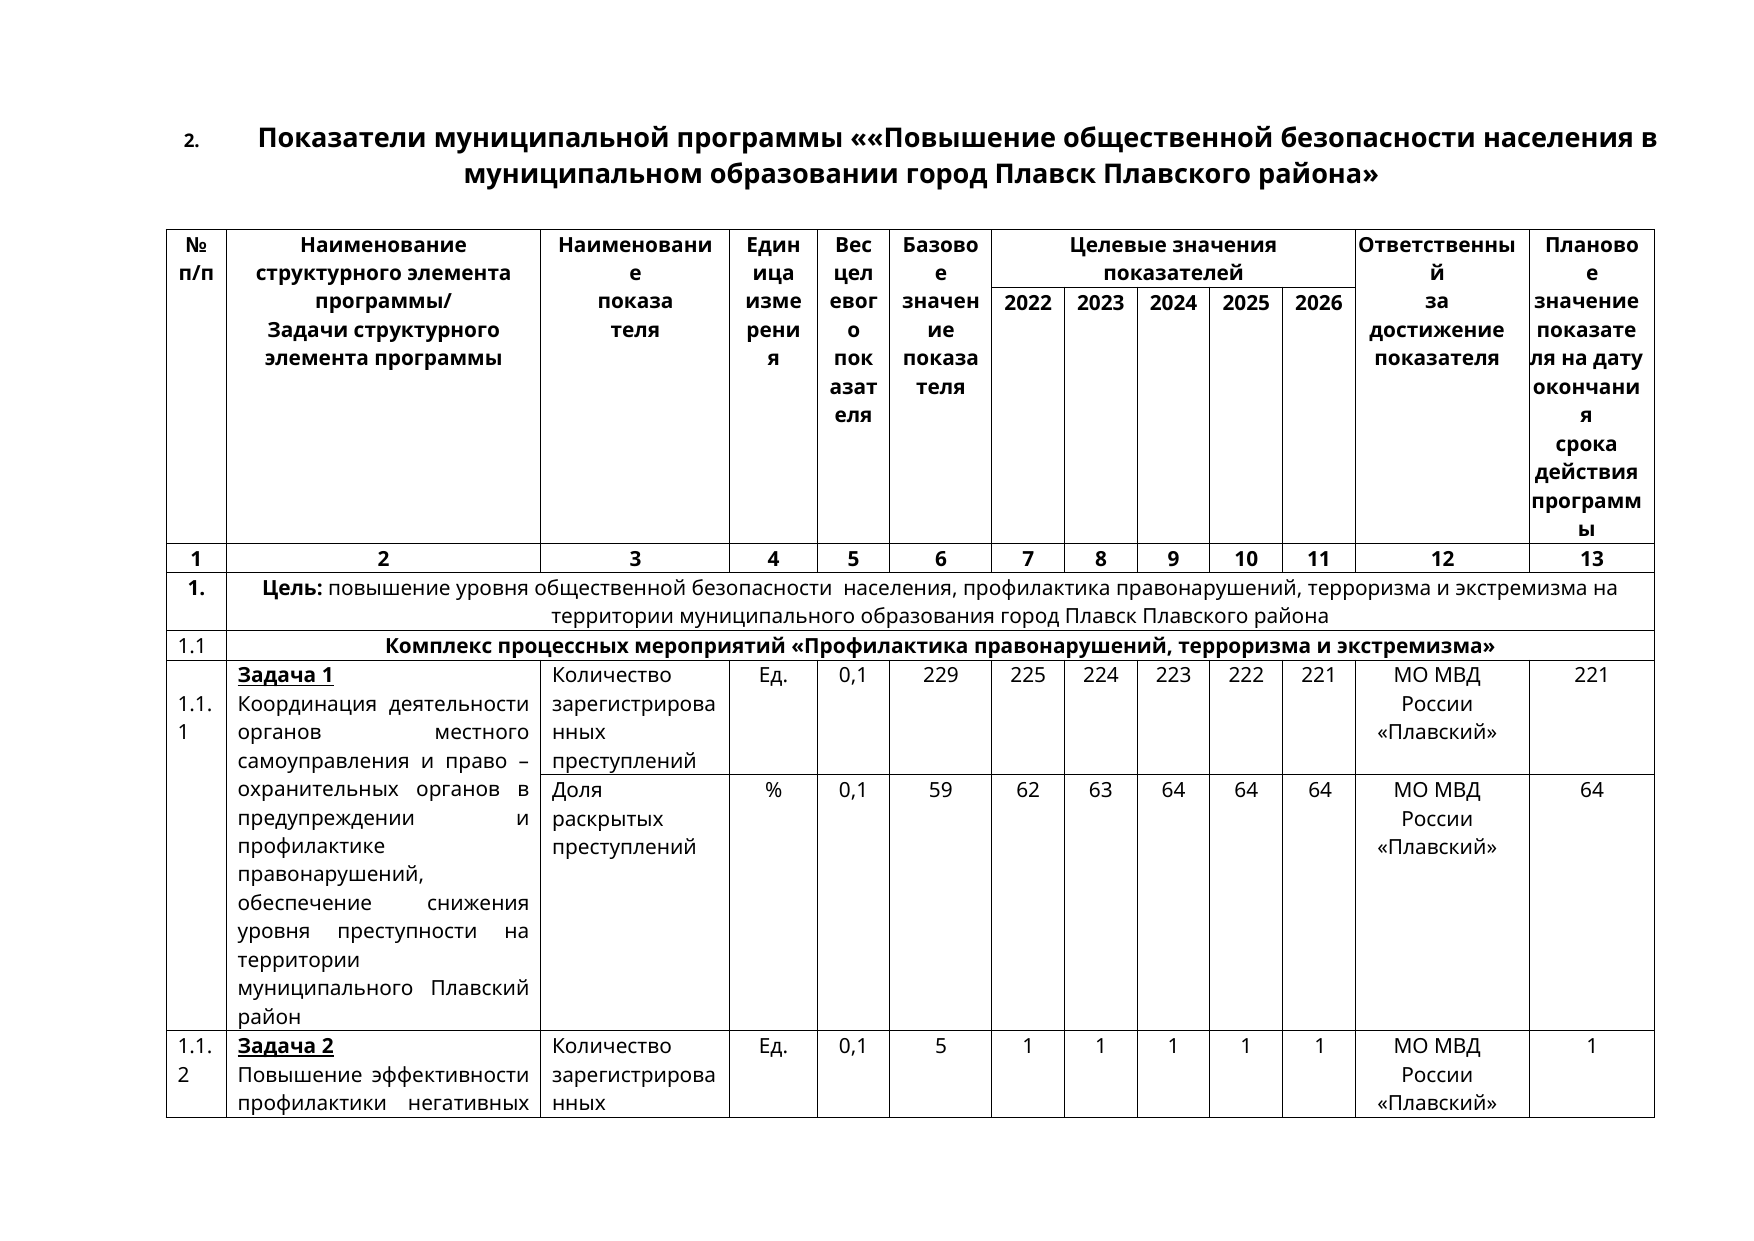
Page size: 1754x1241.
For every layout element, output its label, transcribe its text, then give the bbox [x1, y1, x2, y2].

table_cell 1 [1138, 1031, 1209, 1117]
table_cell 1 [1530, 1031, 1654, 1117]
table_cell Ед. [730, 661, 817, 774]
table_cell 11 [1283, 544, 1355, 572]
table_cell Задача 1 Координация деятельности органов местного самоуправления и право – охранительных органов в предупреждении и профилактике правонарушений, обеспечение снижения уровня преступности на территории муниципального Плавский район [227, 661, 540, 1030]
table_cell 1.1.1 [167, 661, 226, 1030]
table_header Плановое значение показателя на дату окончания срока действия программы [1530, 230, 1654, 543]
table_cell МО МВД России «Плавский» [1356, 775, 1529, 1030]
table_cell 2022 [992, 288, 1064, 543]
list Показатели муниципальной программы ««Повышение общественной безопасности населения в муниципальном образовании город Плавск Плавского района» [177, 118, 1665, 192]
table_cell 64 [1138, 775, 1209, 1030]
table_cell 1 [1283, 1031, 1355, 1117]
table_cell 13 [1530, 544, 1654, 572]
table_cell 62 [992, 775, 1064, 1030]
table_header Наименование показа теля [541, 230, 729, 543]
table_cell 221 [1530, 661, 1654, 774]
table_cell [1356, 1031, 1529, 1117]
table_header Единица измерения [730, 230, 817, 543]
table_cell 7 [992, 544, 1064, 572]
table_cell Доля раскрытых преступлений [541, 775, 729, 1030]
table_cell 225 [992, 661, 1064, 774]
table_cell 5 [890, 1031, 991, 1117]
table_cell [541, 1031, 729, 1117]
table_cell % [730, 775, 817, 1030]
table_cell 5 [818, 544, 889, 572]
table_header Базовое значение показателя [890, 230, 991, 543]
table_cell 224 [1065, 661, 1137, 774]
table_cell 64 [1530, 775, 1654, 1030]
table_cell 0,1 [818, 661, 889, 774]
table_cell Комплекс процессных мероприятий «Профилактика правонарушений, терроризма и экстремизма» [227, 631, 1654, 659]
table_cell Ед. [730, 1031, 817, 1117]
table_cell 1.1 [167, 631, 226, 659]
table_cell 2023 [1065, 288, 1137, 543]
table_cell 1 [992, 1031, 1064, 1117]
table_cell 222 [1210, 661, 1282, 774]
table_cell 1 [1210, 1031, 1282, 1117]
table_cell 223 [1138, 661, 1209, 774]
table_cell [227, 1031, 540, 1117]
table_cell 1.1.2 [167, 1031, 226, 1117]
table_cell 1 [1065, 1031, 1137, 1117]
table_cell 10 [1210, 544, 1282, 572]
table_header Наименование структурного элемента программы/ Задачи структурного элемента программы [227, 230, 540, 543]
table_header № п/п [167, 230, 226, 543]
table_header Целевые значения показателей [992, 230, 1355, 287]
table_cell 1. [167, 573, 226, 630]
table_cell 0,1 [818, 775, 889, 1030]
table_cell 2 [227, 544, 540, 572]
table_cell 12 [1356, 544, 1529, 572]
table_cell 4 [730, 544, 817, 572]
table_cell 8 [1065, 544, 1137, 572]
table_header Ответственный за достижение показателя [1356, 230, 1529, 543]
table_cell 59 [890, 775, 991, 1030]
table_cell 63 [1065, 775, 1137, 1030]
table_cell 1 [167, 544, 226, 572]
table_cell 221 [1283, 661, 1355, 774]
table_cell 229 [890, 661, 991, 774]
table_cell 2026 [1283, 288, 1355, 543]
table_cell 9 [1138, 544, 1209, 572]
table_cell 6 [890, 544, 991, 572]
table_cell 0,1 [818, 1031, 889, 1117]
table_cell 3 [541, 544, 729, 572]
table_cell 2025 [1210, 288, 1282, 543]
table_cell 64 [1210, 775, 1282, 1030]
table_cell 64 [1283, 775, 1355, 1030]
table_cell 2024 [1138, 288, 1209, 543]
table_cell Цель: повышение уровня общественной безопасности населения, профилактика правонарушений, терроризма и экстремизма на территории муниципального образования город Плавск Плавского района [227, 573, 1654, 630]
table_cell Количество зарегистрированных преступлений [541, 661, 729, 774]
table_header Вес целевого показателя [818, 230, 889, 543]
table_cell МО МВД России «Плавский» [1356, 661, 1529, 774]
